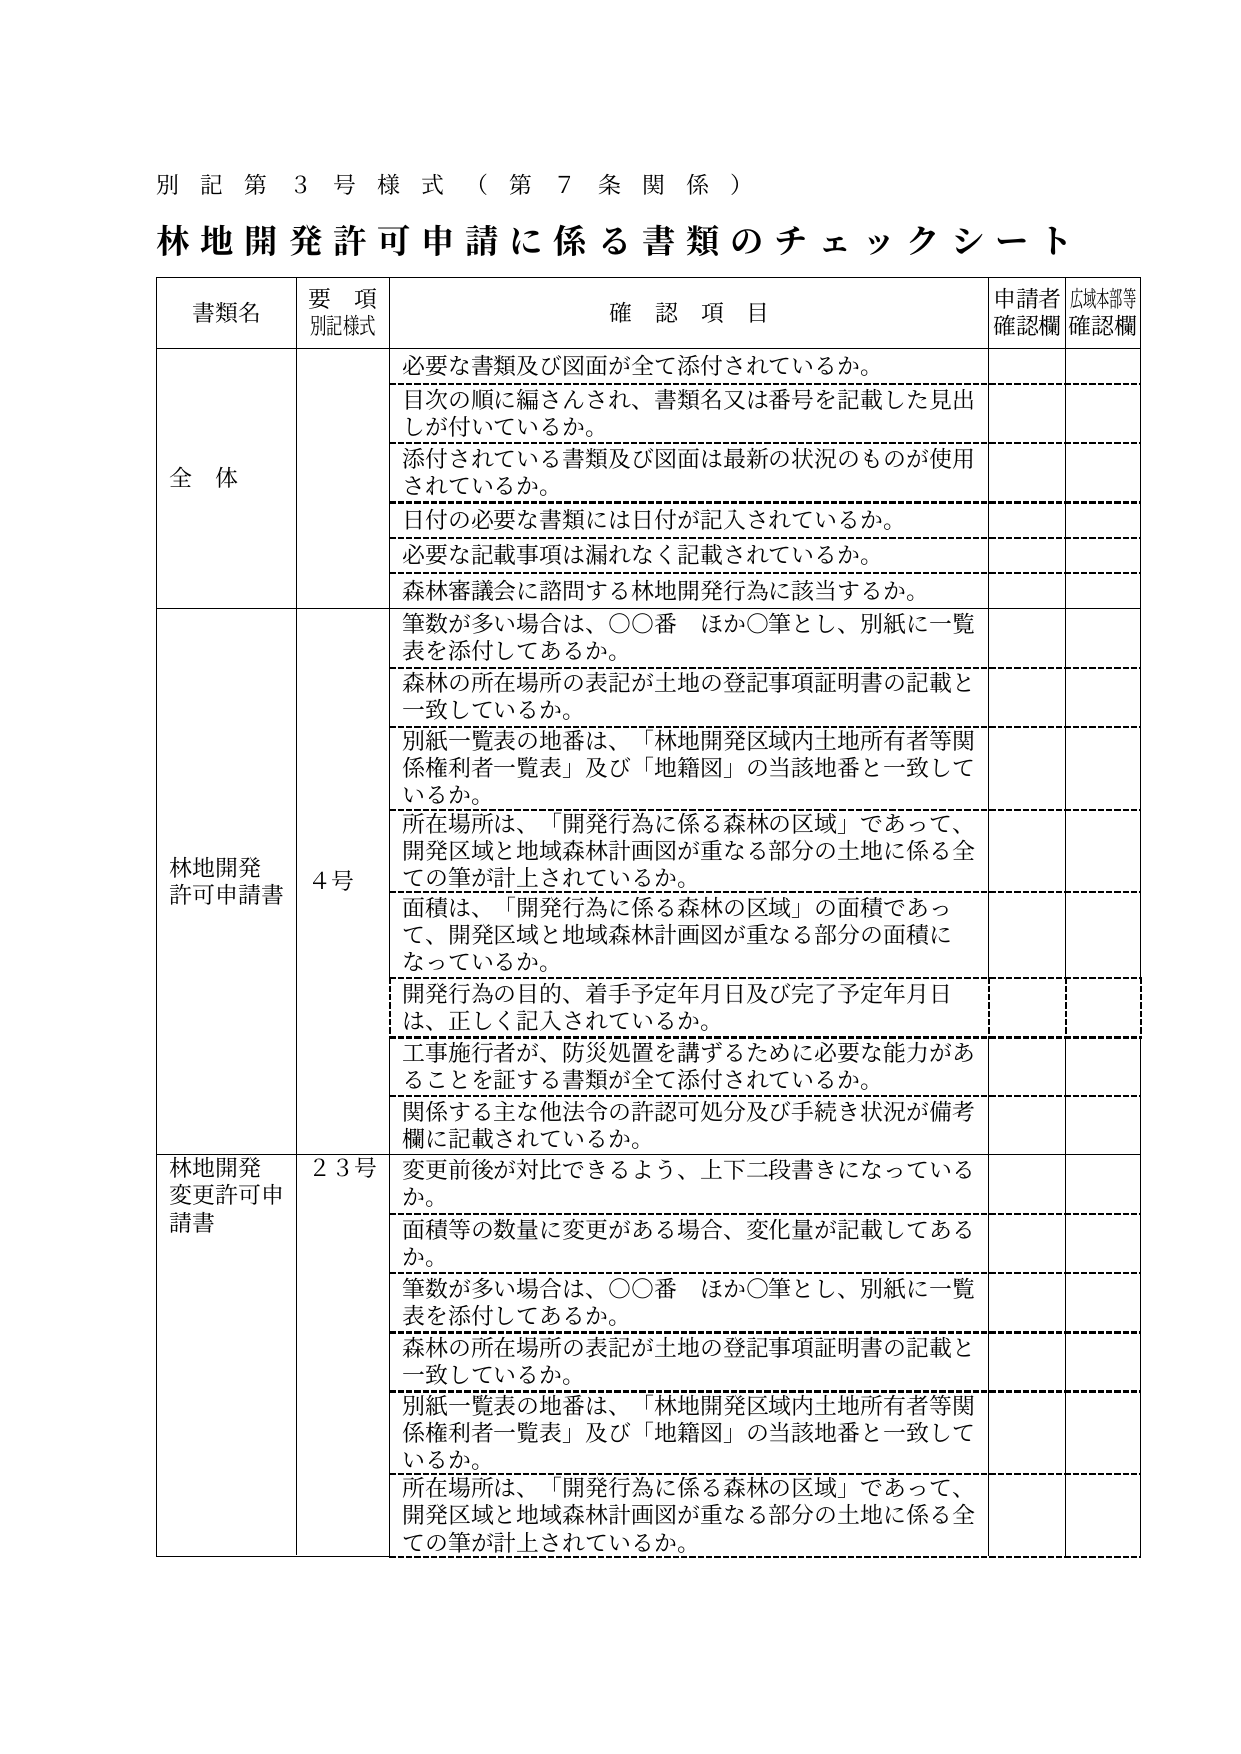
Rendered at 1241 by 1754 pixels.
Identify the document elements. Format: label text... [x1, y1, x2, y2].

table_cell 全 体 [157, 349, 296, 608]
table_cell [1066, 1272, 1140, 1331]
table_cell [1066, 1155, 1140, 1213]
table_cell 所在場所は、「開発行為に係る森林の区域」であって、開発区域と地域森林計画図が重なる部分の土地に係る全ての筆が計上されているか。 [390, 809, 988, 891]
table_cell [1066, 891, 1140, 977]
table_cell [1066, 1473, 1140, 1556]
table_cell [1066, 726, 1140, 808]
table_cell [1066, 1095, 1140, 1154]
table_cell 筆数が多い場合は、○○番 ほか○筆とし、別紙に一覧表を添付してあるか。 [390, 1272, 988, 1331]
table_cell 面積等の数量に変更がある場合、変化量が記載してあるか。 [390, 1213, 988, 1272]
table_cell [1066, 977, 1141, 1036]
table_cell 別紙一覧表の地番は、「林地開発区域内土地所有者等関係権利者一覧表」及び「地籍図」の当該地番と一致しているか。 [390, 726, 988, 808]
table_cell [989, 1036, 1065, 1095]
table_header 広域本部等 確認欄 [1066, 278, 1140, 348]
text 林地開発許可申請に係る書類のチェックシート [156, 202, 1084, 277]
table_cell [1066, 809, 1140, 891]
table_cell [989, 442, 1065, 501]
table_cell 変更前後が対比できるよう、上下二段書きになっているか。 [390, 1155, 988, 1213]
table_cell [989, 809, 1065, 891]
table_cell [989, 977, 1066, 1036]
table_cell [1066, 537, 1140, 572]
table_cell 添付されている書類及び図面は最新の状況のものが使用されているか。 [390, 442, 988, 501]
table_cell 開発行為の目的、着手予定年月日及び完了予定年月日は、正しく記入されているか。 [390, 977, 989, 1036]
table_cell [989, 349, 1065, 383]
table_cell 林地開発 許可申請書 [157, 609, 296, 1154]
table_header 要 項 別記様式 [297, 278, 389, 348]
table_cell [989, 1213, 1065, 1272]
table_cell 森林審議会に諮問する林地開発行為に該当するか。 [390, 572, 988, 608]
table_cell [989, 572, 1065, 608]
table_cell [1066, 383, 1140, 442]
table_cell 工事施行者が、防災処置を講ずるために必要な能力があることを証する書類が全て添付されているか。 [390, 1036, 988, 1095]
table_cell [1066, 1331, 1140, 1390]
table_cell [989, 667, 1065, 726]
table_cell 林地開発 変更許可申請書 [157, 1155, 296, 1556]
table_cell ２３号 [296, 1155, 389, 1556]
table_cell [1066, 501, 1140, 537]
table_cell 森林の所在場所の表記が土地の登記事項証明書の記載と一致しているか。 [390, 1331, 988, 1390]
table_cell [1066, 1390, 1140, 1473]
table_cell [989, 726, 1065, 808]
table_cell ４号 [297, 609, 390, 1154]
table_cell [297, 349, 389, 608]
table_cell [1066, 1036, 1140, 1095]
table_cell [989, 1095, 1065, 1154]
table_cell [1066, 609, 1140, 667]
table_cell 別紙一覧表の地番は、「林地開発区域内土地所有者等関係権利者一覧表」及び「地籍図」の当該地番と一致しているか。 [390, 1390, 988, 1473]
table_cell [989, 1390, 1065, 1473]
table_cell 面積は、「開発行為に係る森林の区域」の面積であって、開発区域と地域森林計画図が重なる部分の面積になっているか。 [390, 891, 988, 977]
table_cell [989, 1272, 1065, 1331]
table_cell 関係する主な他法令の許認可処分及び手続き状況が備考欄に記載されているか。 [390, 1095, 988, 1154]
text 別記第３号様式（第７条関係） [156, 164, 1084, 202]
table_cell [989, 891, 1065, 977]
table_cell [989, 537, 1065, 572]
table_header 書類名 [157, 278, 296, 348]
table_cell 目次の順に編さんされ、書類名又は番号を記載した見出しが付いているか。 [390, 383, 988, 442]
table_header 確 認 項 目 [390, 278, 988, 348]
table_header 申請者 確認欄 [989, 278, 1065, 348]
table_cell 必要な書類及び図面が全て添付されているか。 [390, 349, 988, 383]
table_cell [989, 1155, 1065, 1213]
table_cell [989, 501, 1065, 537]
table_cell [1066, 349, 1140, 383]
table_cell [989, 1331, 1065, 1390]
table_cell [989, 383, 1065, 442]
table_cell 森林の所在場所の表記が土地の登記事項証明書の記載と一致しているか。 [390, 667, 988, 726]
table_cell 所在場所は、「開発行為に係る森林の区域」であって、開発区域と地域森林計画図が重なる部分の土地に係る全ての筆が計上されているか。 [390, 1473, 988, 1556]
table_cell [989, 1473, 1065, 1556]
table_cell 必要な記載事項は漏れなく記載されているか。 [390, 537, 988, 572]
table_cell [1066, 1213, 1140, 1272]
table_cell [989, 609, 1065, 667]
table_cell [1066, 667, 1140, 726]
table_cell 筆数が多い場合は、○○番 ほか○筆とし、別紙に一覧表を添付してあるか。 [390, 609, 988, 667]
table_cell [1066, 442, 1140, 501]
table_cell 日付の必要な書類には日付が記入されているか。 [390, 501, 988, 537]
table_cell [1066, 572, 1140, 608]
